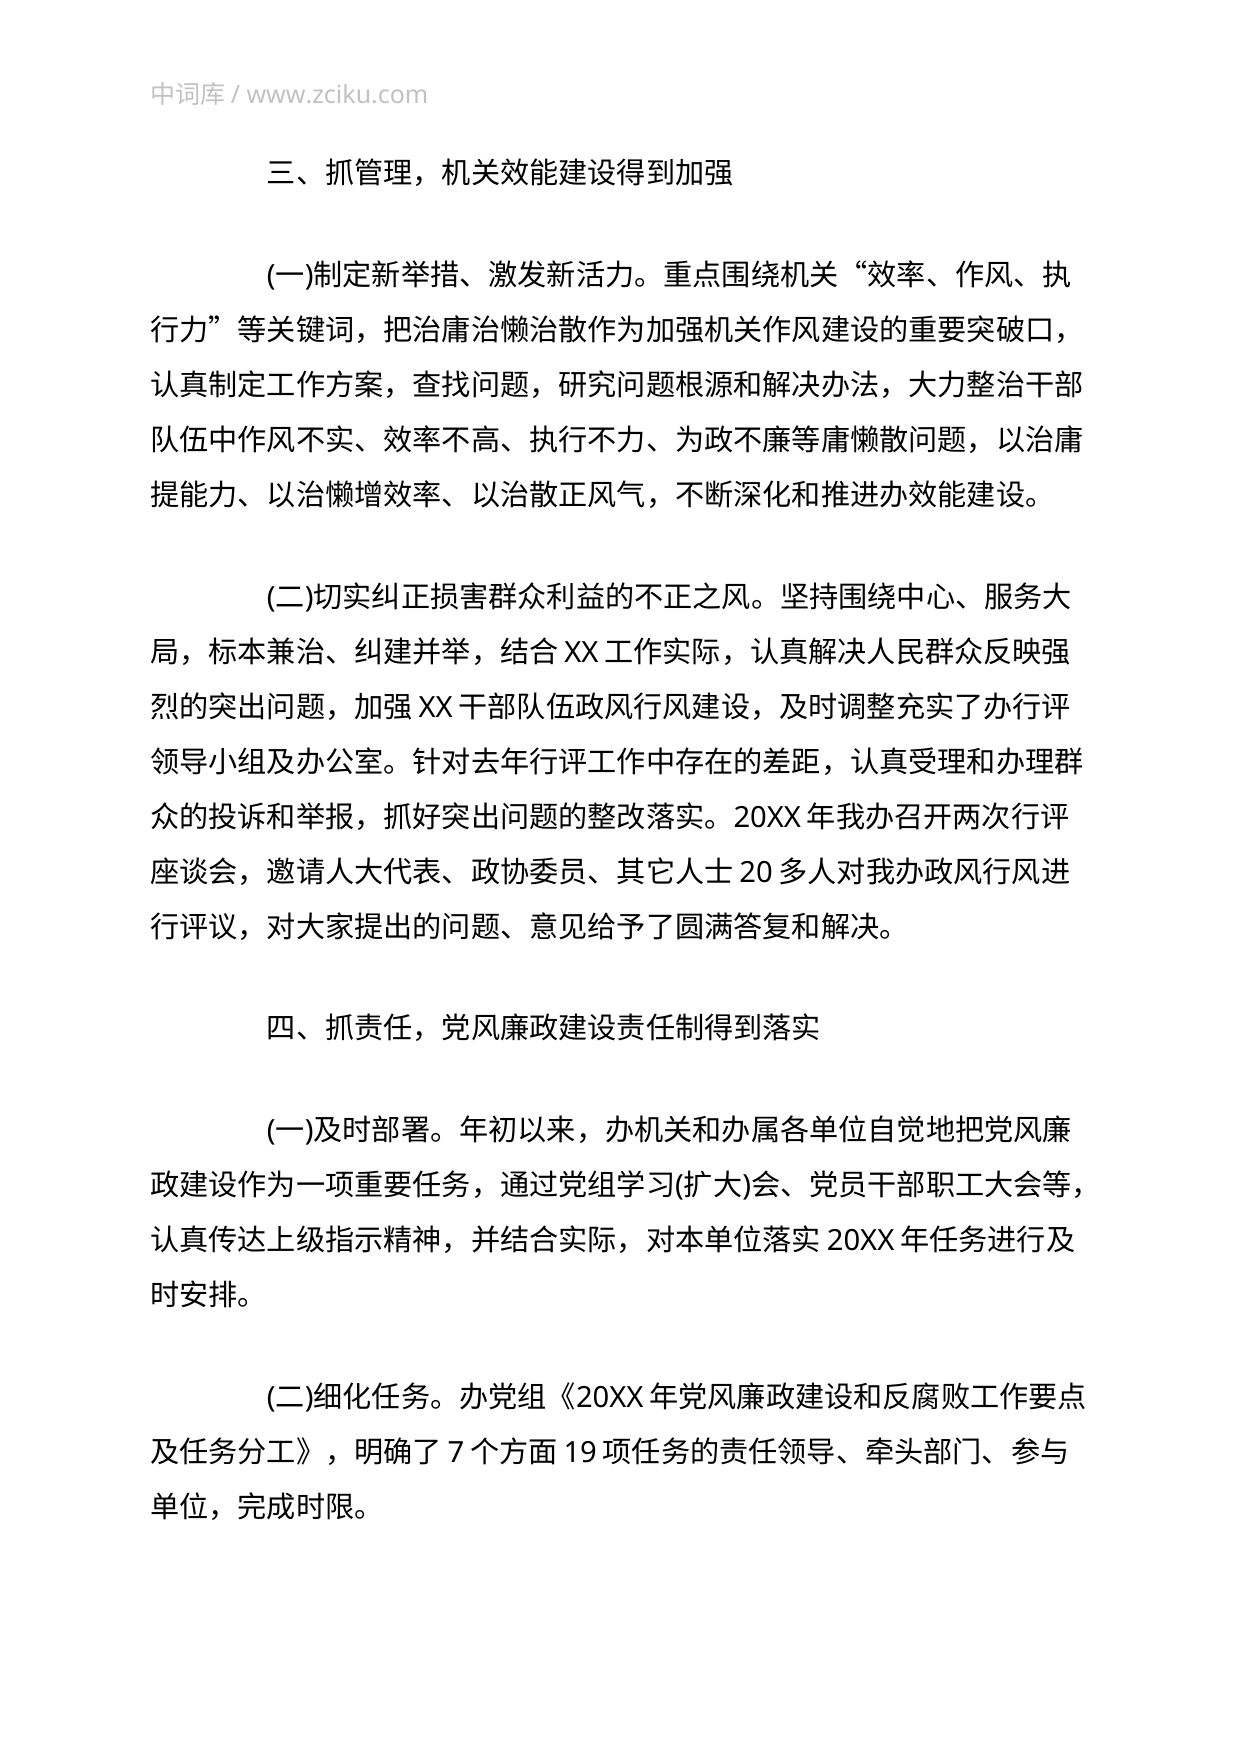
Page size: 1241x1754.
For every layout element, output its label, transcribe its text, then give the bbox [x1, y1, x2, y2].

text (一)制定新举措、激发新活力。重点围绕机关“效率、作风、执行力”等关键词，把治庸治懒治散作为加强机关作风建设的重要突破口，认真制定工作方案，查找问题，研究问题根源和解决办法，大力整治干部队伍中作风不实、效率不高、执行不力、为政不廉等庸懒散问题，以治庸提能力、以治懒增效率、以治散正风气，不断深化和推进办效能建设。 [150, 252, 1090, 514]
text (二)切实纠正损害群众利益的不正之风。坚持围绕中心、服务大局，标本兼治、纠建并举，结合XX工作实际，认真解决人民群众反映强烈的突出问题，加强XX干部队伍政风行风建设，及时调整充实了办行评领导小组及办公室。针对去年行评工作中存在的差距，认真受理和办理群众的投诉和举报，抓好突出问题的整改落实。20XX年我办召开两次行评座谈会，邀请人大代表、政协委员、其它人士20多人对我办政风行风进行评议，对大家提出的问题、意见给予了圆满答复和解决。 [150, 573, 1090, 945]
text (二)细化任务。办党组《20XX年党风廉政建设和反腐败工作要点及任务分工》，明确了7个方面19项任务的责任领导、牵头部门、参与单位，完成时限。 [150, 1373, 1090, 1526]
text 三、抓管理，机关效能建设得到加强 [150, 150, 1090, 192]
text 四、抓责任，党风廉政建设责任制得到落实 [150, 1005, 1090, 1047]
text (一)及时部署。年初以来，办机关和办属各单位自觉地把党风廉政建设作为一项重要任务，通过党组学习(扩大)会、党员干部职工大会等，认真传达上级指示精神，并结合实际，对本单位落实20XX年任务进行及时安排。 [150, 1107, 1090, 1314]
